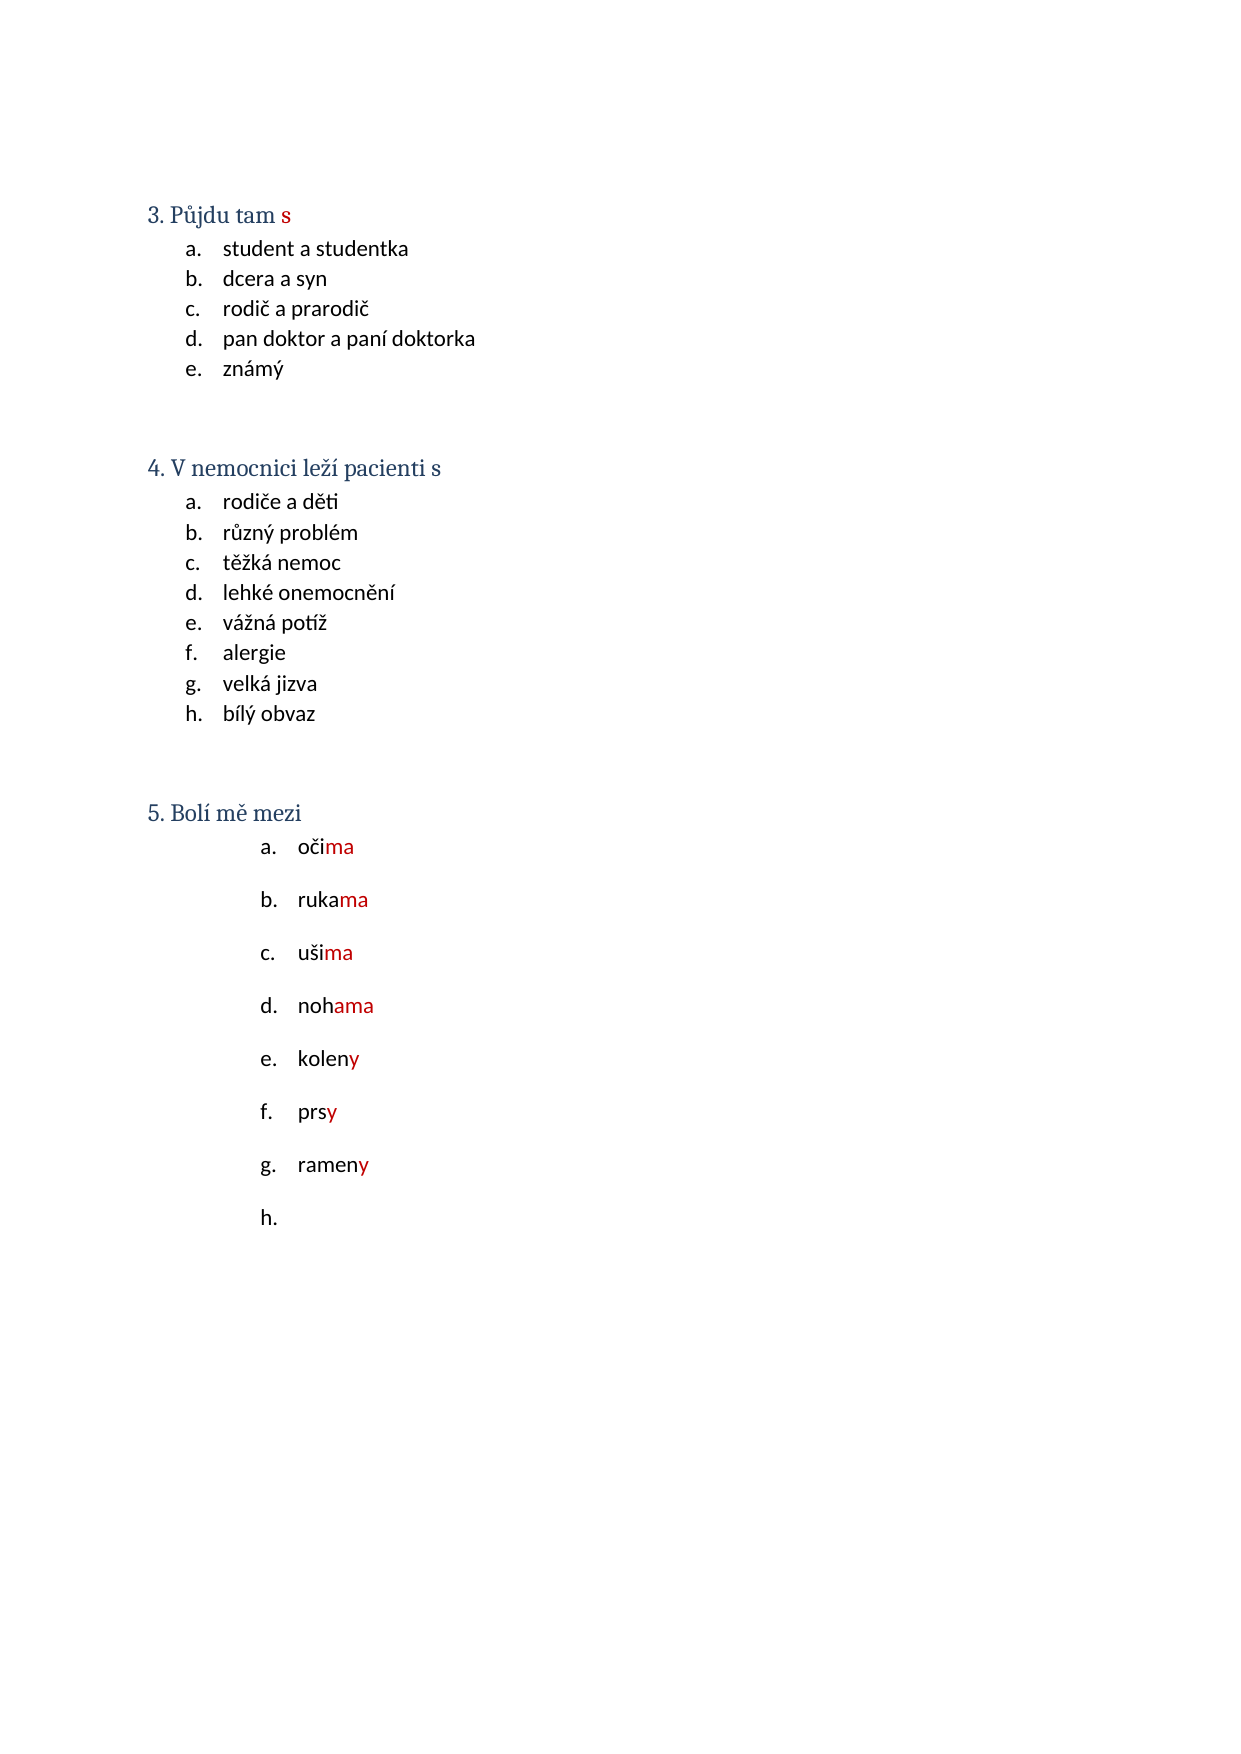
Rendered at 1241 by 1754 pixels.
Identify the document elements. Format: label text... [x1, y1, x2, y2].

list velká jizva [185, 669, 1093, 697]
list prsy [260, 1097, 1093, 1125]
subtitle 5. Bolí mě mezi [148, 799, 1093, 827]
list různý problém [185, 518, 1093, 546]
list pan doktor a paní doktorka [185, 324, 1093, 352]
list očima [260, 832, 1093, 860]
subtitle 3. Půjdu tam s [148, 201, 1093, 229]
list dcera a syn [185, 264, 1093, 292]
list student a studentka [185, 234, 1093, 262]
list koleny [260, 1044, 1093, 1072]
list rodiče a děti [185, 487, 1093, 515]
list rodič a prarodič [185, 294, 1093, 322]
list těžká nemoc [185, 548, 1093, 576]
list rameny [260, 1150, 1093, 1178]
list rukama [260, 885, 1093, 913]
list vážná potíž [185, 608, 1093, 636]
list nohama [260, 991, 1093, 1019]
subtitle 4. V nemocnici leží pacienti s [148, 454, 1093, 483]
list alergie [185, 638, 1093, 666]
list ušima [260, 938, 1093, 966]
list známý [185, 354, 1093, 382]
list bílý obvaz [185, 699, 1093, 727]
list lehké onemocnění [185, 578, 1093, 606]
